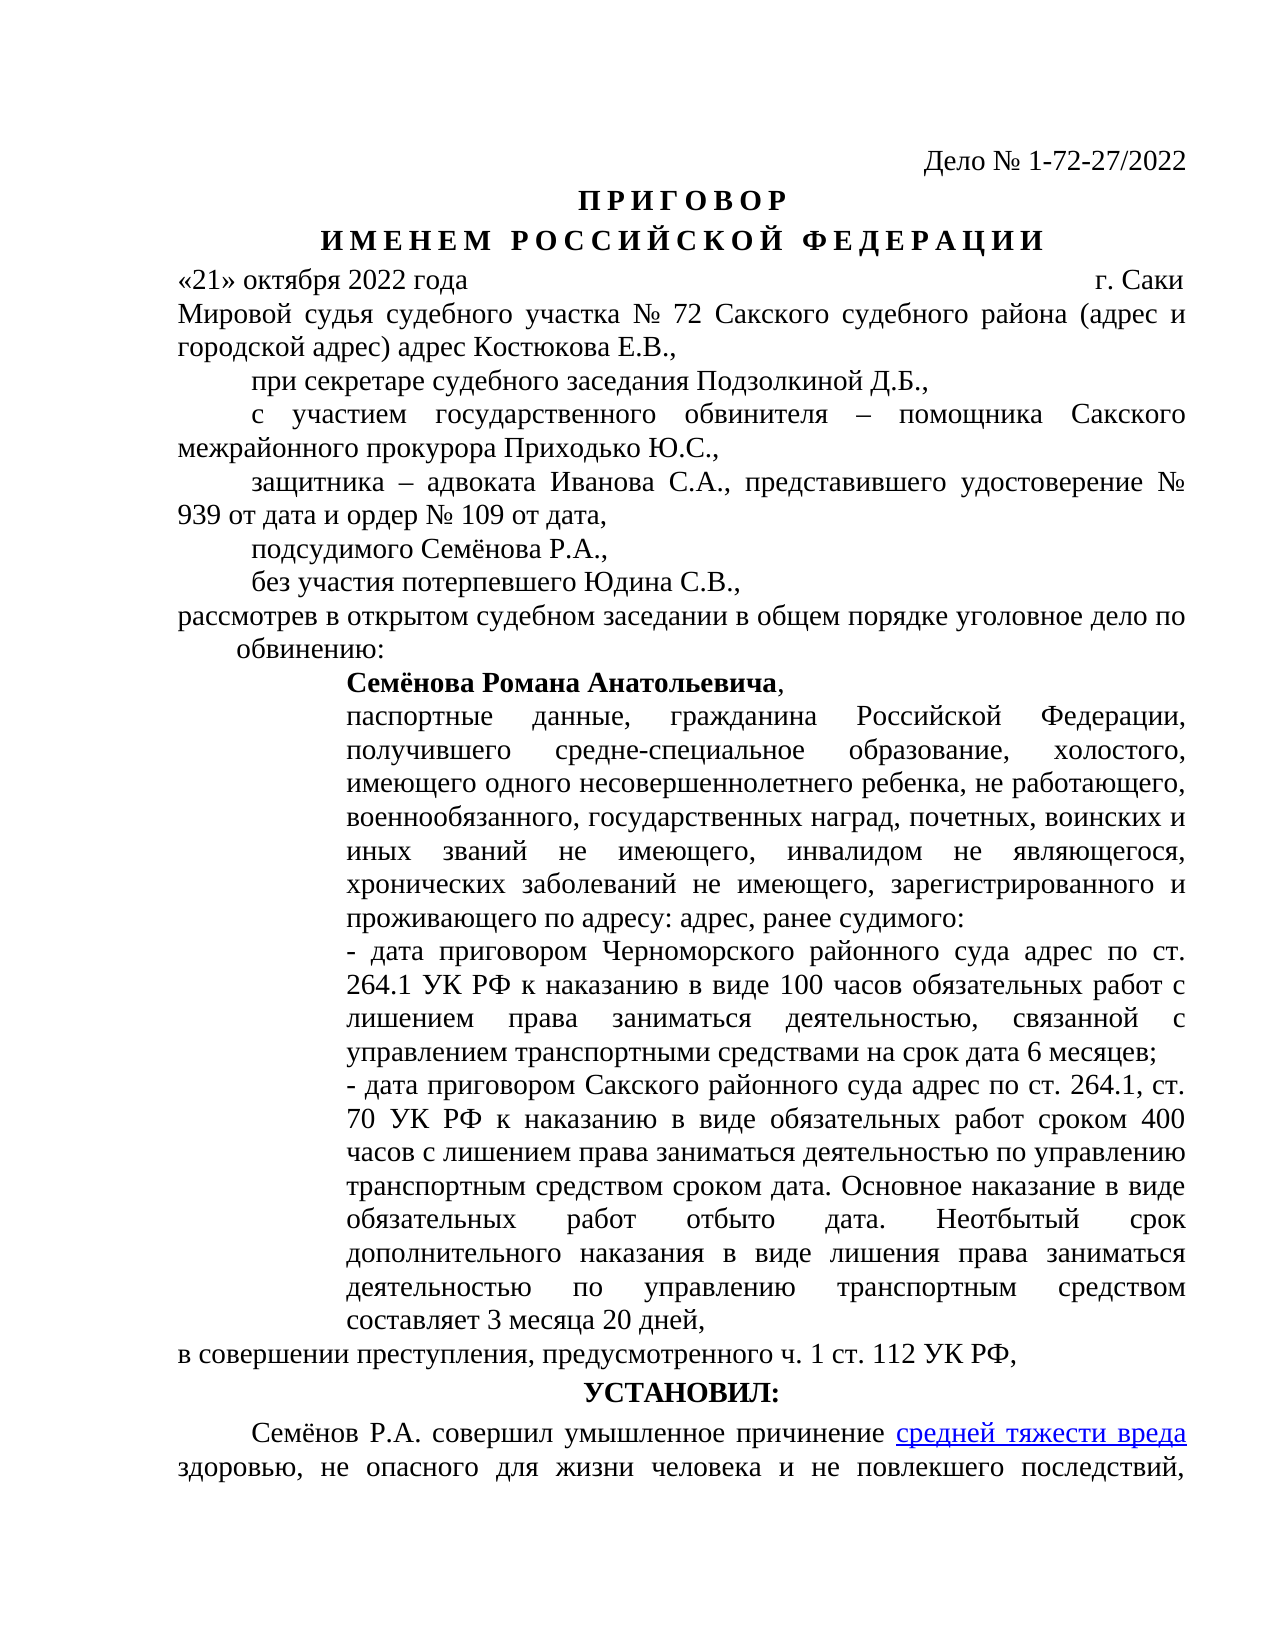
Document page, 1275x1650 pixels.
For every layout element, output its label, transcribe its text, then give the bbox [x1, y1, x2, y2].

text Дело № 1-72-27/2022 [177, 143, 1186, 177]
text Мировой судья судебного участка № 72 Сакского судебного района (адрес и городской адрес) адрес Костюкова Е.В., [177, 296, 1186, 363]
text «21» октября 2022 года г. Саки [177, 262, 1186, 296]
text защитника – адвоката Иванова С.А., представившего удостоверение № 939 от дата и ордер № 109 от дата, [177, 464, 1186, 531]
text УСТАНОВИЛ: [177, 1376, 1186, 1409]
text без участия потерпевшего Юдина С.В., [177, 564, 1186, 598]
text подсудимого Семёнова Р.А., [177, 531, 1186, 564]
text с участием государственного обвинителя – помощника Сакского межрайонного прокурора Приходько Ю.С., [177, 397, 1186, 464]
text при секретаре судебного заседания Подзолкиной Д.Б., [177, 363, 1186, 397]
text паспортные данные, гражданина Российской Федерации, получившего средне-специальное образование, холостого, имеющего одного несовершеннолетнего ребенка, не работающего, военнообязанного, государственных наград, почетных, воинских и иных званий не имеющего, инвалидом не являющегося, хронических заболеваний не имеющего, зарегистрированного и проживающего по адресу: адрес, ранее судимого: [346, 698, 1186, 933]
text в совершении преступления, предусмотренного ч. 1 ст. 112 УК РФ, [177, 1336, 1186, 1369]
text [177, 1415, 1186, 1482]
text ИМЕНЕМ РОССИЙСКОЙ ФЕДЕРАЦИИ [177, 223, 1186, 256]
text - дата приговором Черноморского районного суда адрес по ст. 264.1 УК РФ к наказанию в виде 100 часов обязательных работ с лишением права заниматься деятельностью, связанной с управлением транспортными средствами на срок дата 6 месяцев; [346, 933, 1186, 1067]
text ПРИГОВОР [177, 183, 1186, 216]
text рассмотрев в открытом судебном заседании в общем порядке уголовное дело по обвинению: [177, 598, 1186, 665]
text Семёнова Романа Анатольевича, [346, 665, 1186, 698]
text - дата приговором Сакского районного суда адрес по ст. 264.1, ст. 70 УК РФ к наказанию в виде обязательных работ сроком 400 часов с лишением права заниматься деятельностью по управлению транспортным средством сроком дата. Основное наказание в виде обязательных работ отбыто дата. Неотбытый срок дополнительного наказания в виде лишения права заниматься деятельностью по управлению транспортным средством составляет 3 месяца 20 дней, [346, 1067, 1186, 1336]
